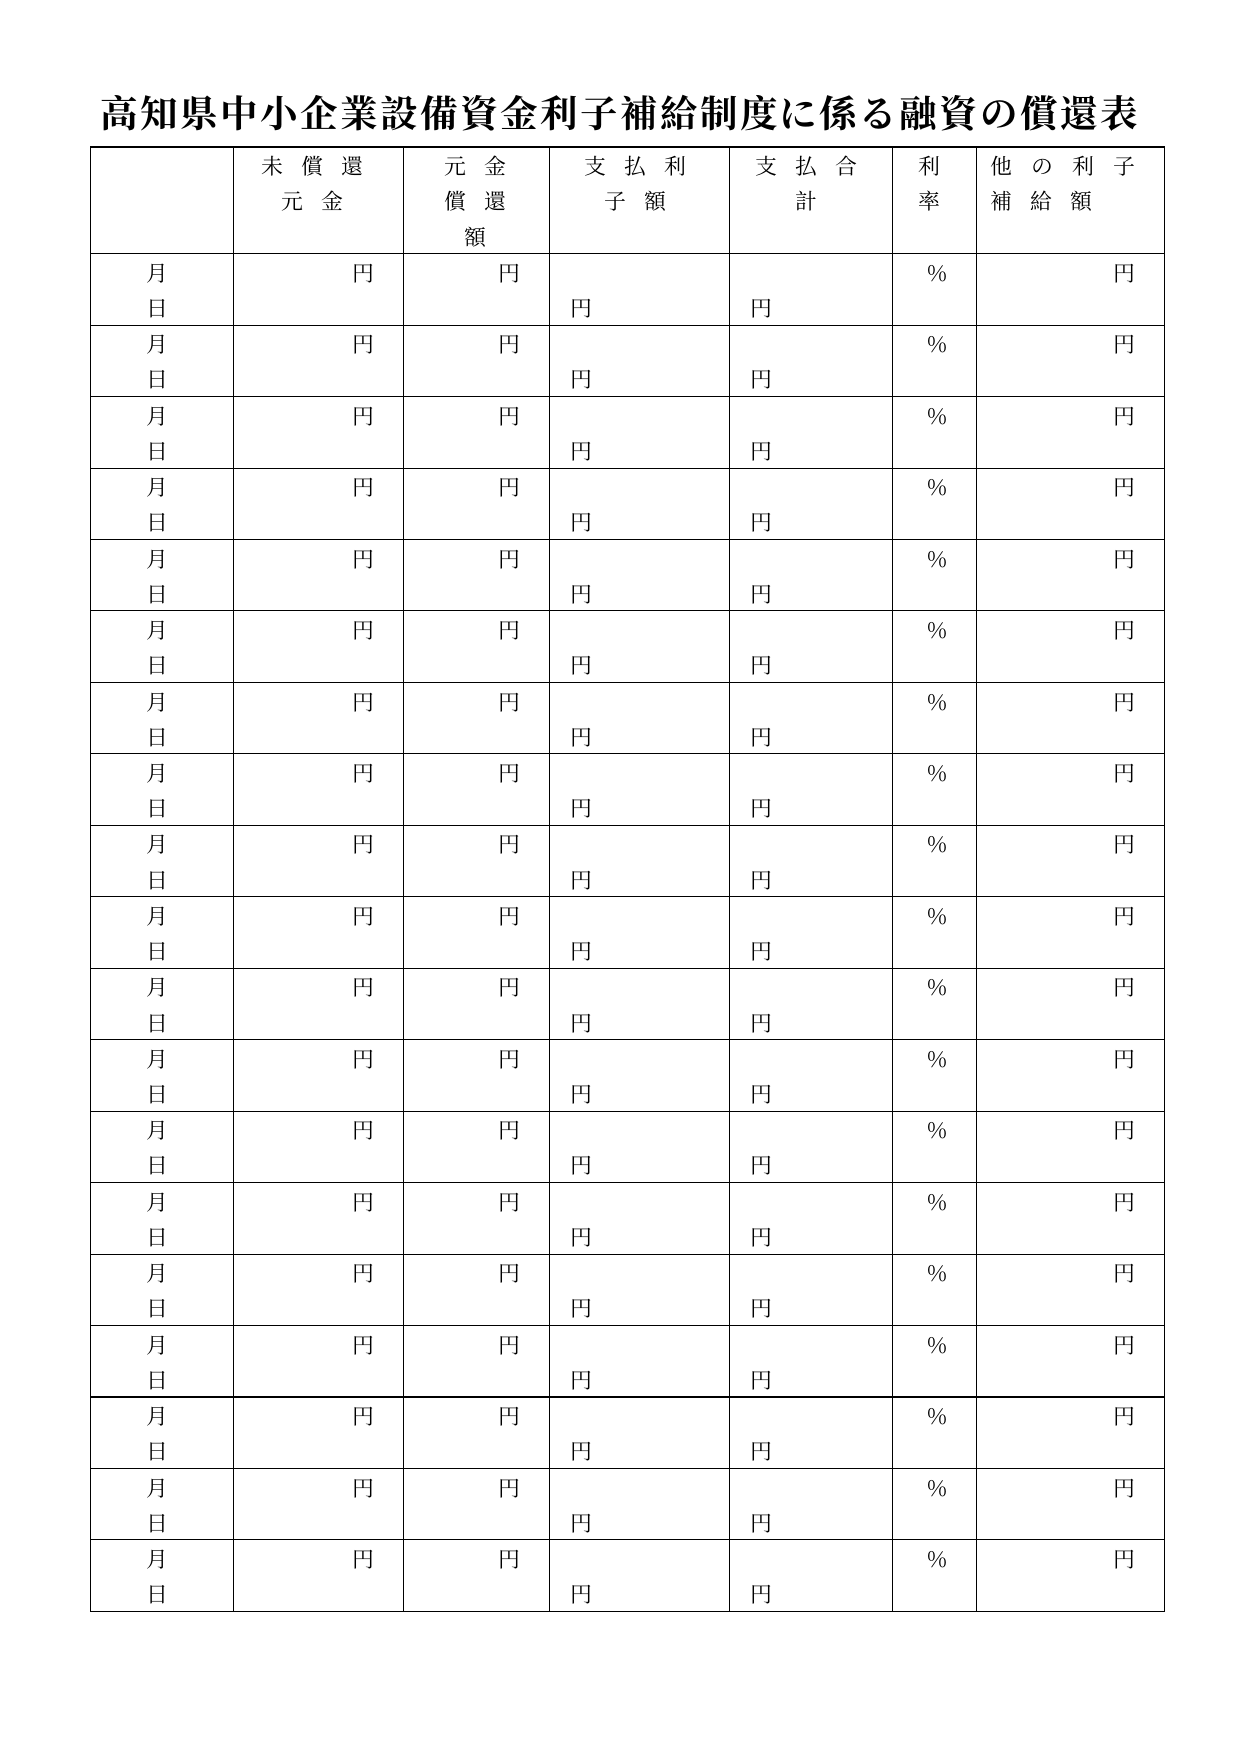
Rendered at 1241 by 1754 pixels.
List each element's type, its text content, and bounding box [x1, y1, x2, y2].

table_cell 円 [234, 469, 403, 539]
table_cell 円 [234, 826, 403, 896]
table_cell 円 [977, 254, 1164, 324]
table_cell 円 [550, 1112, 729, 1182]
table_cell ％ [893, 326, 976, 396]
table_header 支払合計 [730, 148, 892, 253]
table_cell 円 [977, 1112, 1164, 1182]
table_cell 円 [550, 540, 729, 610]
table_cell 円 [404, 826, 549, 896]
table_cell 円 [234, 754, 403, 825]
table_cell ％ [893, 540, 976, 610]
table_cell 円 [977, 469, 1164, 539]
table_cell 円 [550, 469, 729, 539]
table_cell 円 [977, 1540, 1164, 1611]
table_cell ％ [893, 683, 976, 753]
table_cell 円 [404, 397, 549, 467]
table_cell 月 日 [91, 611, 233, 682]
table_cell 月 日 [91, 1469, 233, 1539]
table_cell 月 日 [91, 397, 233, 467]
table_cell 円 [234, 540, 403, 610]
table_cell 円 [977, 754, 1164, 825]
table_cell 円 [730, 1112, 892, 1182]
table_cell ％ [893, 1255, 976, 1325]
table_cell 月 日 [91, 683, 233, 753]
table_cell 円 [234, 1326, 403, 1396]
table_cell 円 [730, 1540, 892, 1611]
table_cell 円 [234, 1398, 403, 1468]
table_cell 円 [234, 611, 403, 682]
table_cell 円 [730, 611, 892, 682]
table_cell 円 [404, 326, 549, 396]
table_cell 円 [730, 826, 892, 896]
table_cell 円 [404, 611, 549, 682]
table_cell 円 [730, 469, 892, 539]
table_cell 円 [730, 254, 892, 324]
table_cell 月 日 [91, 826, 233, 896]
table_cell 円 [977, 1255, 1164, 1325]
table_cell 円 [404, 1040, 549, 1111]
table_cell ％ [893, 754, 976, 825]
table_cell 月 日 [91, 1540, 233, 1611]
table_cell 月 日 [91, 1255, 233, 1325]
table_cell 円 [730, 683, 892, 753]
table_cell 円 [550, 326, 729, 396]
table_cell ％ [893, 1398, 976, 1468]
table_cell 円 [730, 1326, 892, 1396]
table_cell 月 日 [91, 1112, 233, 1182]
table_cell 円 [550, 1183, 729, 1253]
table_cell 円 [730, 397, 892, 467]
table_cell ％ [893, 897, 976, 968]
table_cell 月 日 [91, 897, 233, 968]
table_cell 円 [730, 1183, 892, 1253]
table_cell 月 日 [91, 254, 233, 324]
table_cell 円 [730, 969, 892, 1039]
table_header 支払利子額 [550, 148, 729, 253]
table_cell ％ [893, 1112, 976, 1182]
table_cell 円 [730, 1040, 892, 1111]
table_cell 円 [234, 254, 403, 324]
table_cell 円 [550, 1398, 729, 1468]
table_cell 円 [977, 1469, 1164, 1539]
table_cell 円 [234, 1469, 403, 1539]
table_cell 円 [234, 397, 403, 467]
table_header 利率 [893, 148, 976, 253]
table_header 他の利子補給額 [977, 148, 1164, 253]
table_cell 円 [977, 326, 1164, 396]
table_cell 円 [404, 969, 549, 1039]
table_cell ％ [893, 1540, 976, 1611]
table_cell ％ [893, 254, 976, 324]
table_cell ％ [893, 1040, 976, 1111]
table_cell 円 [550, 397, 729, 467]
table_cell 円 [404, 1183, 549, 1253]
table_cell 円 [404, 754, 549, 825]
table_cell 円 [730, 540, 892, 610]
table_header 未償還元金 [234, 148, 403, 253]
table_cell 円 [550, 897, 729, 968]
table_cell 円 [550, 611, 729, 682]
table_cell 円 [977, 540, 1164, 610]
table_cell ％ [893, 1183, 976, 1253]
table_cell 円 [550, 1469, 729, 1539]
table_cell 円 [234, 1183, 403, 1253]
table_cell 円 [234, 1540, 403, 1611]
table_cell 月 日 [91, 540, 233, 610]
table_cell 円 [404, 1326, 549, 1396]
table_cell 円 [404, 683, 549, 753]
table_cell 円 [977, 397, 1164, 467]
table_cell 円 [404, 254, 549, 324]
table_cell 円 [404, 540, 549, 610]
table_cell 月 日 [91, 1398, 233, 1468]
table_cell 円 [550, 826, 729, 896]
table_cell 円 [404, 1398, 549, 1468]
table_cell 円 [404, 1255, 549, 1325]
table_cell 円 [404, 1112, 549, 1182]
table_cell 円 [234, 969, 403, 1039]
table_cell 円 [730, 1398, 892, 1468]
table_cell 円 [550, 1326, 729, 1396]
table_cell ％ [893, 397, 976, 467]
table_cell 円 [404, 897, 549, 968]
table_cell ％ [893, 826, 976, 896]
table_cell 円 [234, 683, 403, 753]
table_cell 円 [977, 826, 1164, 896]
table_cell 月 日 [91, 469, 233, 539]
table_cell 月 日 [91, 326, 233, 396]
table_cell 円 [550, 1255, 729, 1325]
table_cell 月 日 [91, 754, 233, 825]
table_cell 円 [730, 1255, 892, 1325]
table_cell ％ [893, 611, 976, 682]
table_cell 円 [550, 1540, 729, 1611]
table_cell 円 [977, 1326, 1164, 1396]
table_cell 円 [550, 969, 729, 1039]
table_cell 円 [234, 326, 403, 396]
table_cell 円 [730, 897, 892, 968]
table_cell 円 [404, 1469, 549, 1539]
table_cell 円 [234, 1112, 403, 1182]
table_cell 円 [977, 1040, 1164, 1111]
table_cell ％ [893, 469, 976, 539]
table_cell 円 [234, 1040, 403, 1111]
table_cell 円 [977, 1398, 1164, 1468]
table_cell 月 日 [91, 1183, 233, 1253]
table_cell 円 [977, 1183, 1164, 1253]
table_cell 円 [550, 683, 729, 753]
table_cell 円 [234, 1255, 403, 1325]
table_cell 円 [977, 683, 1164, 753]
table_cell 円 [977, 969, 1164, 1039]
table_cell 円 [404, 1540, 549, 1611]
text 高知県中小企業設備資金利子補給制度に係る融資の償還表 [90, 76, 1150, 146]
table_cell 円 [234, 897, 403, 968]
table_cell ％ [893, 1326, 976, 1396]
table_cell 月 日 [91, 1040, 233, 1111]
table_header 元金償還額 [404, 148, 549, 253]
table_cell 月 日 [91, 1326, 233, 1396]
table_cell 円 [977, 611, 1164, 682]
table_cell 円 [977, 897, 1164, 968]
table_cell 円 [730, 754, 892, 825]
table_cell 円 [550, 1040, 729, 1111]
table_cell 円 [730, 326, 892, 396]
table_cell 円 [550, 754, 729, 825]
table_cell ％ [893, 1469, 976, 1539]
table_cell 月 日 [91, 969, 233, 1039]
table_header [91, 148, 233, 253]
table_cell 円 [550, 254, 729, 324]
table_cell ％ [893, 969, 976, 1039]
table_cell 円 [404, 469, 549, 539]
table_cell 円 [730, 1469, 892, 1539]
